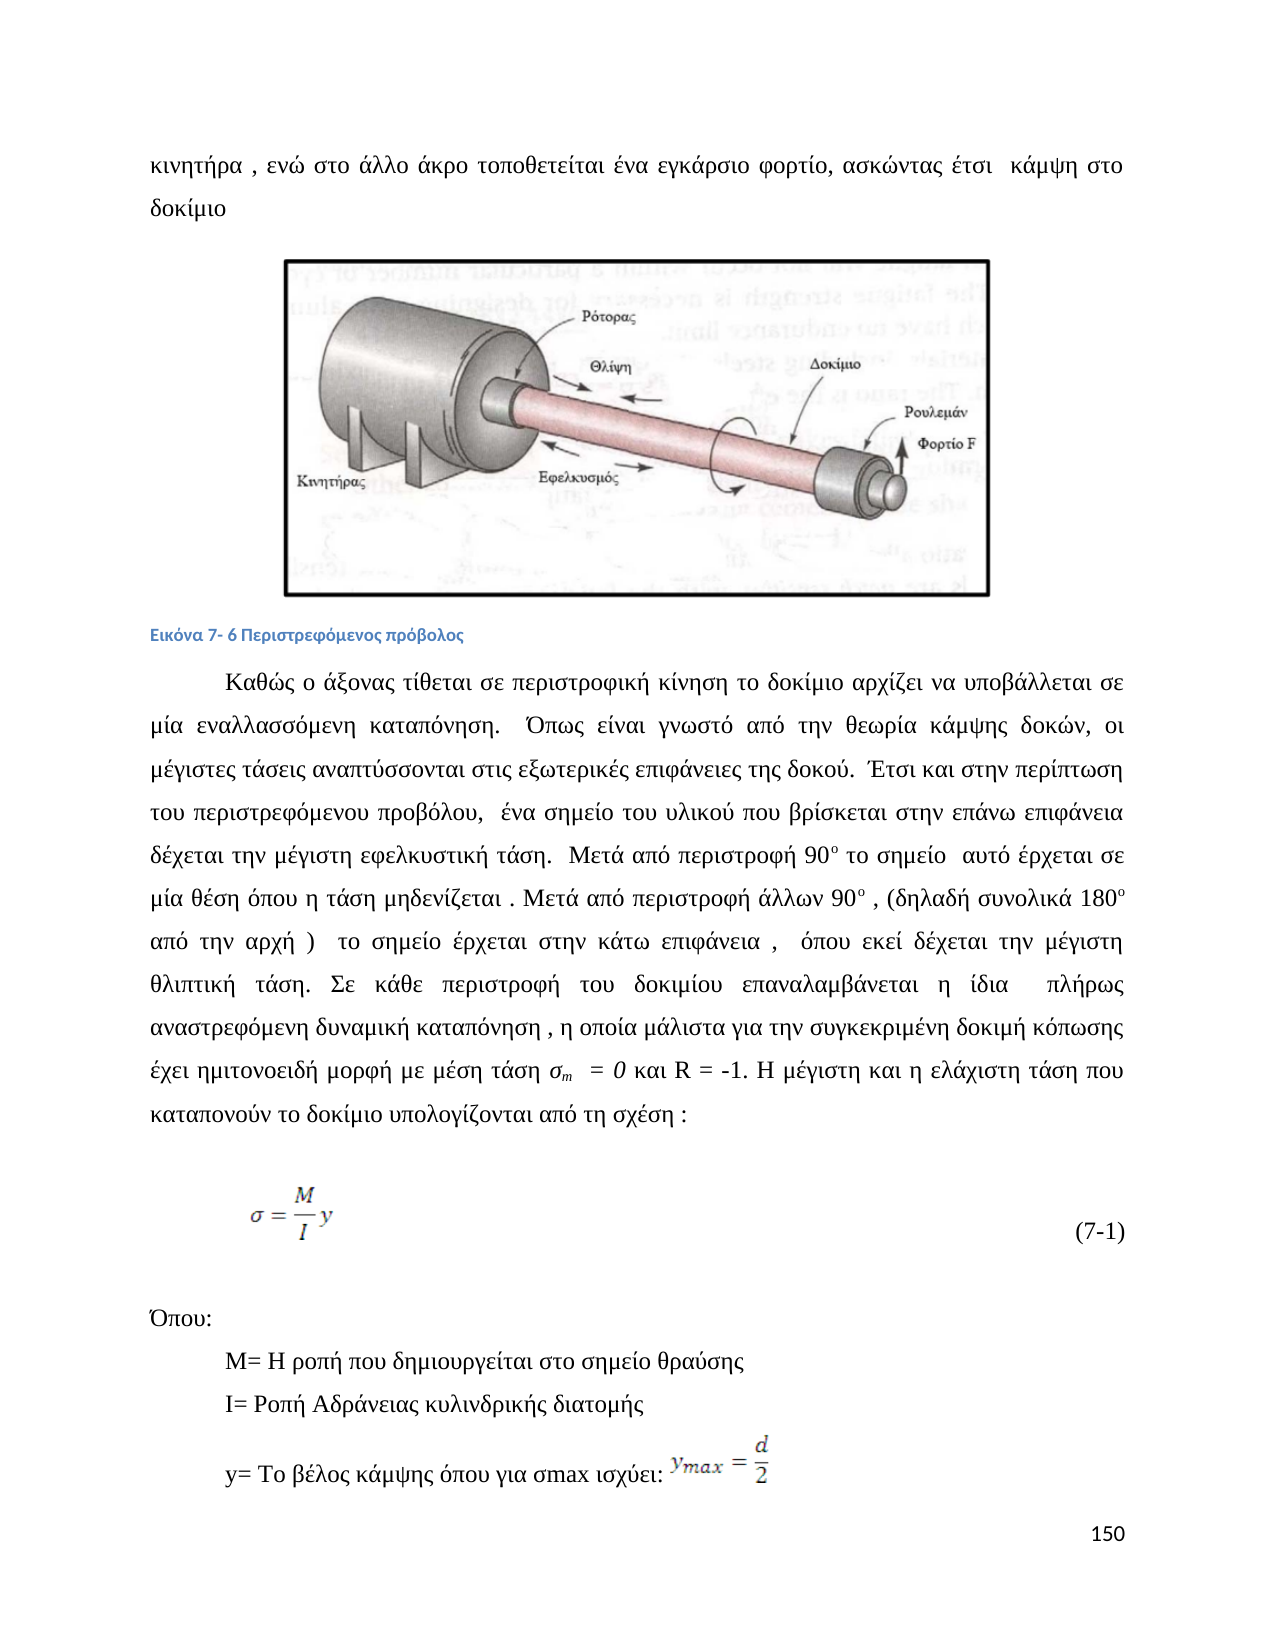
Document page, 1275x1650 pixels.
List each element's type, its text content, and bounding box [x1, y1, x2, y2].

picture [670, 1432, 772, 1483]
text y= Το βέλος κάμψης όπου για σmax ισχύει: [150, 1432, 1125, 1488]
text Ι= Ροπή Αδράνειας κυλινδρικής διατομής [150, 1389, 1125, 1418]
text Εικόνα 7- 6 Περιστρεφόμενος πρόβολος [150, 624, 1125, 647]
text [150, 150, 1125, 222]
text Μ= Η ροπή που δημιουργείται στο σημείο θραύσης [150, 1346, 1125, 1375]
picture [253, 236, 1022, 610]
text Όπου: [150, 1303, 1125, 1332]
picture [250, 1185, 343, 1240]
text Καθώς ο άξονας τίθεται σε περιστροφική κίνηση το δοκίμιο αρχίζει να υποβάλλεται σε μία εναλλασσόμενη καταπόνηση. Όπως είναι γνωστό από την θεωρία κάμψης δοκών, οι μέγιστες τάσεις αναπτύσσονται στις εξωτερικές επιφάνειες της δοκού. Έτσι και στην περίπτωση του περιστρεφόμενου προβόλου, ένα σημείο του υλικού που βρίσκεται στην επάνω επιφάνεια δέχεται την μέγιστη εφελκυστική τάση. Μετά από περιστροφή 90ο το σημείο αυτό έρχεται σε μία θέση όπου η τάση μηδενίζεται . Μετά από περιστροφή άλλων 90ο , (δηλαδή συνολικά 180ο από την αρχή ) το σημείο έρχεται στην κάτω επιφάνεια , όπου εκεί δέχεται την μέγιστη θλιπτική τάση. Σε κάθε περιστροφή του δοκιμίου επαναλαμβάνεται η ίδια πλήρως αναστρεφόμενη δυναμική καταπόνηση , η οποία μάλιστα για την συγκεκριμένη δοκιμή κόπωσης έχει ημιτονοειδή μορφή με μέση τάση σm = 0 και R = -1. Η μέγιστη και η ελάχιστη τάση που καταπονούν το δοκίμιο υπολογίζονται από τη σχέση : [150, 667, 1125, 1127]
text (7-1) [150, 1185, 1125, 1245]
